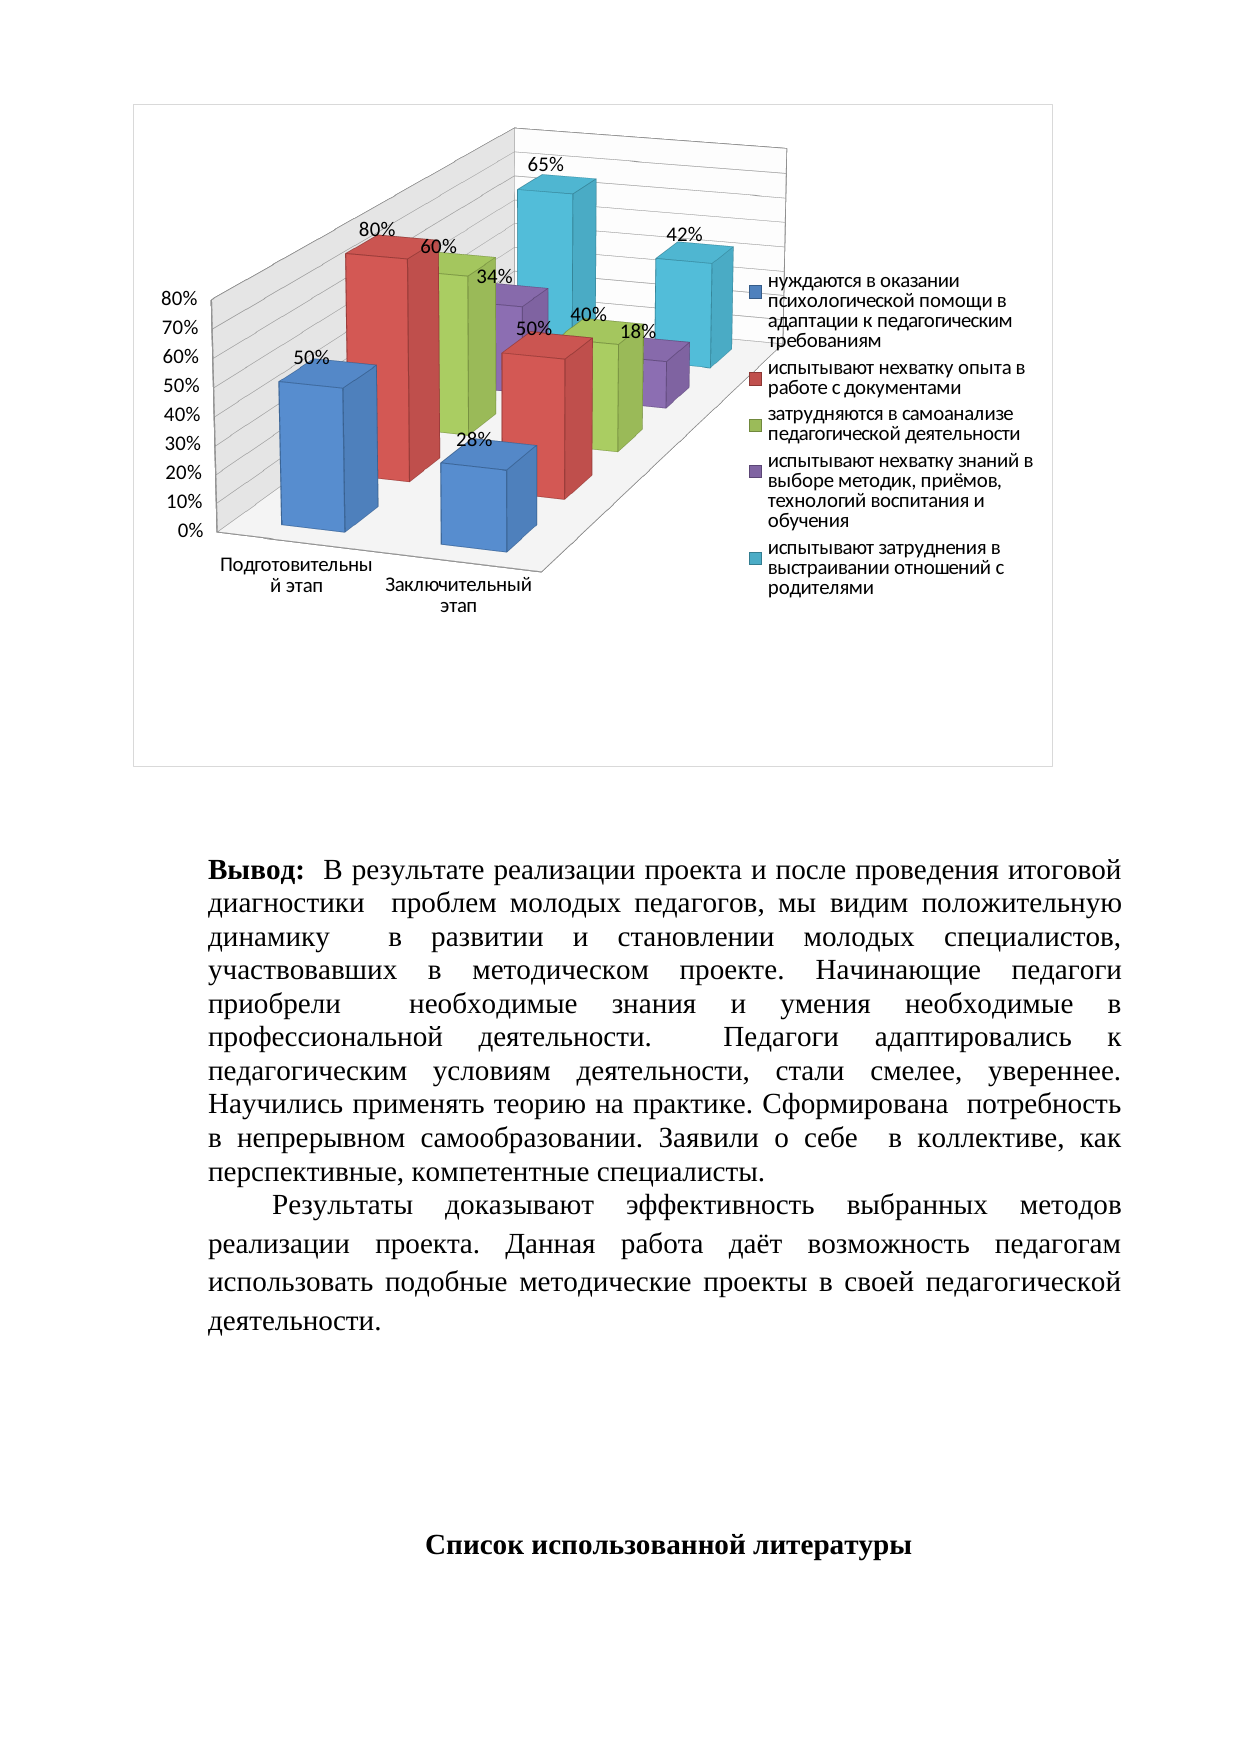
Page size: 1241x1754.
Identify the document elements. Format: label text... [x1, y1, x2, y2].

list Результаты доказывают эффективность выбранных методов реализации проекта. Данная работа даёт возможность педагогам использовать подобные методические проекты в своей педагогической деятельности. [208, 1187, 1122, 1336]
list Вывод: В результате реализации проекта и после проведения итоговой диагностики проблем молодых педагогов, мы видим положительную динамику в развитии и становлении молодых специалистов, участвовавших в методическом проекте. Начинающие педагоги приобрели необходимые знания и умения необходимые в профессиональной деятельности. Педагоги адаптировались к педагогическим условиям деятельности, стали смелее, увереннее. Научились применять теорию на практике. Сформирована потребность в непрерывном самообразовании. Заявили о себе в коллективе, как перспективные, компетентные специалисты. [208, 852, 1122, 1187]
list Список использованной литературы [215, 1527, 1122, 1561]
